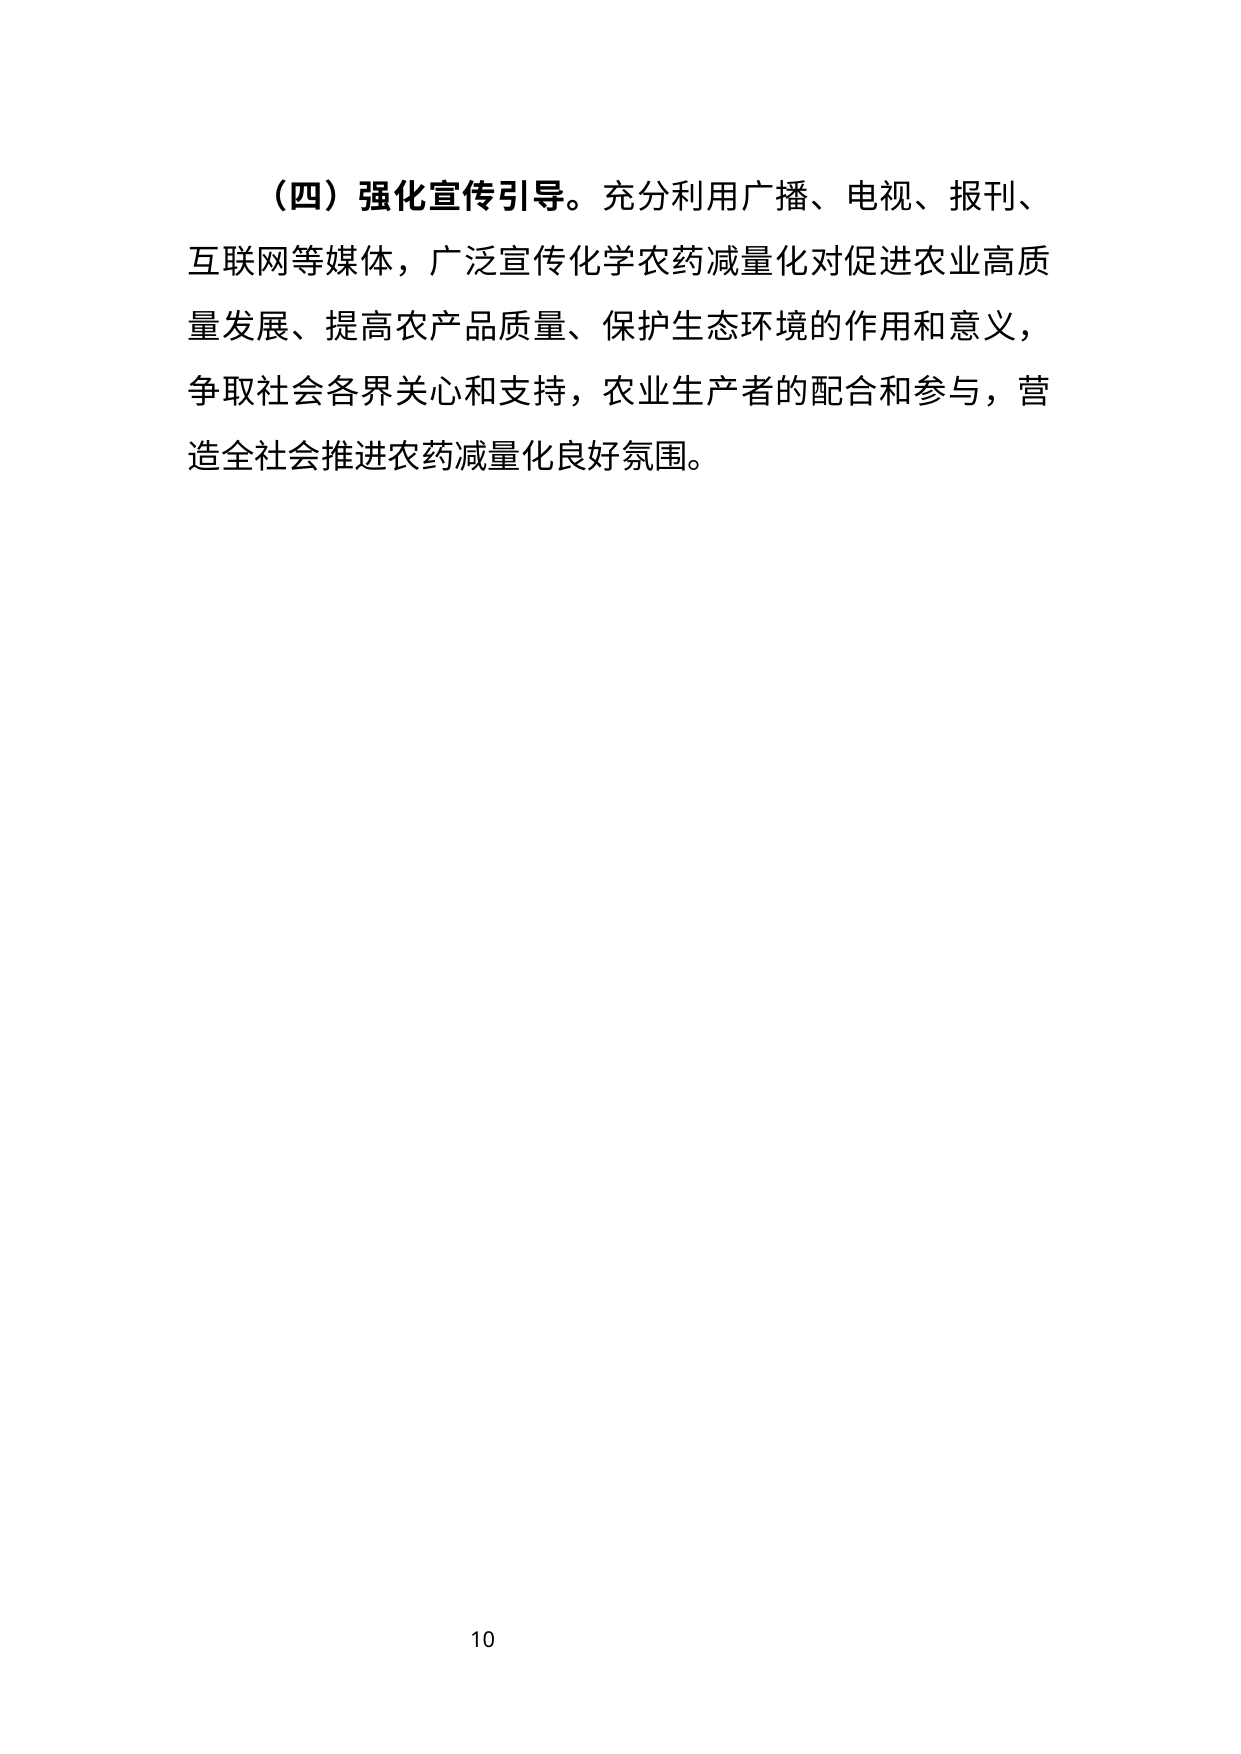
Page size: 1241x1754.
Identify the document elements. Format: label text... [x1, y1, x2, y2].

text （四）强化宣传引导。充分利用广播、电视、报刊、互联网等媒体，广泛宣传化学农药减量化对促进农业高质量发展、提高农产品质量、保护生态环境的作用和意义，争取社会各界关心和支持，农业生产者的配合和参与，营造全社会推进农药减量化良好氛围。 [187, 162, 1053, 487]
